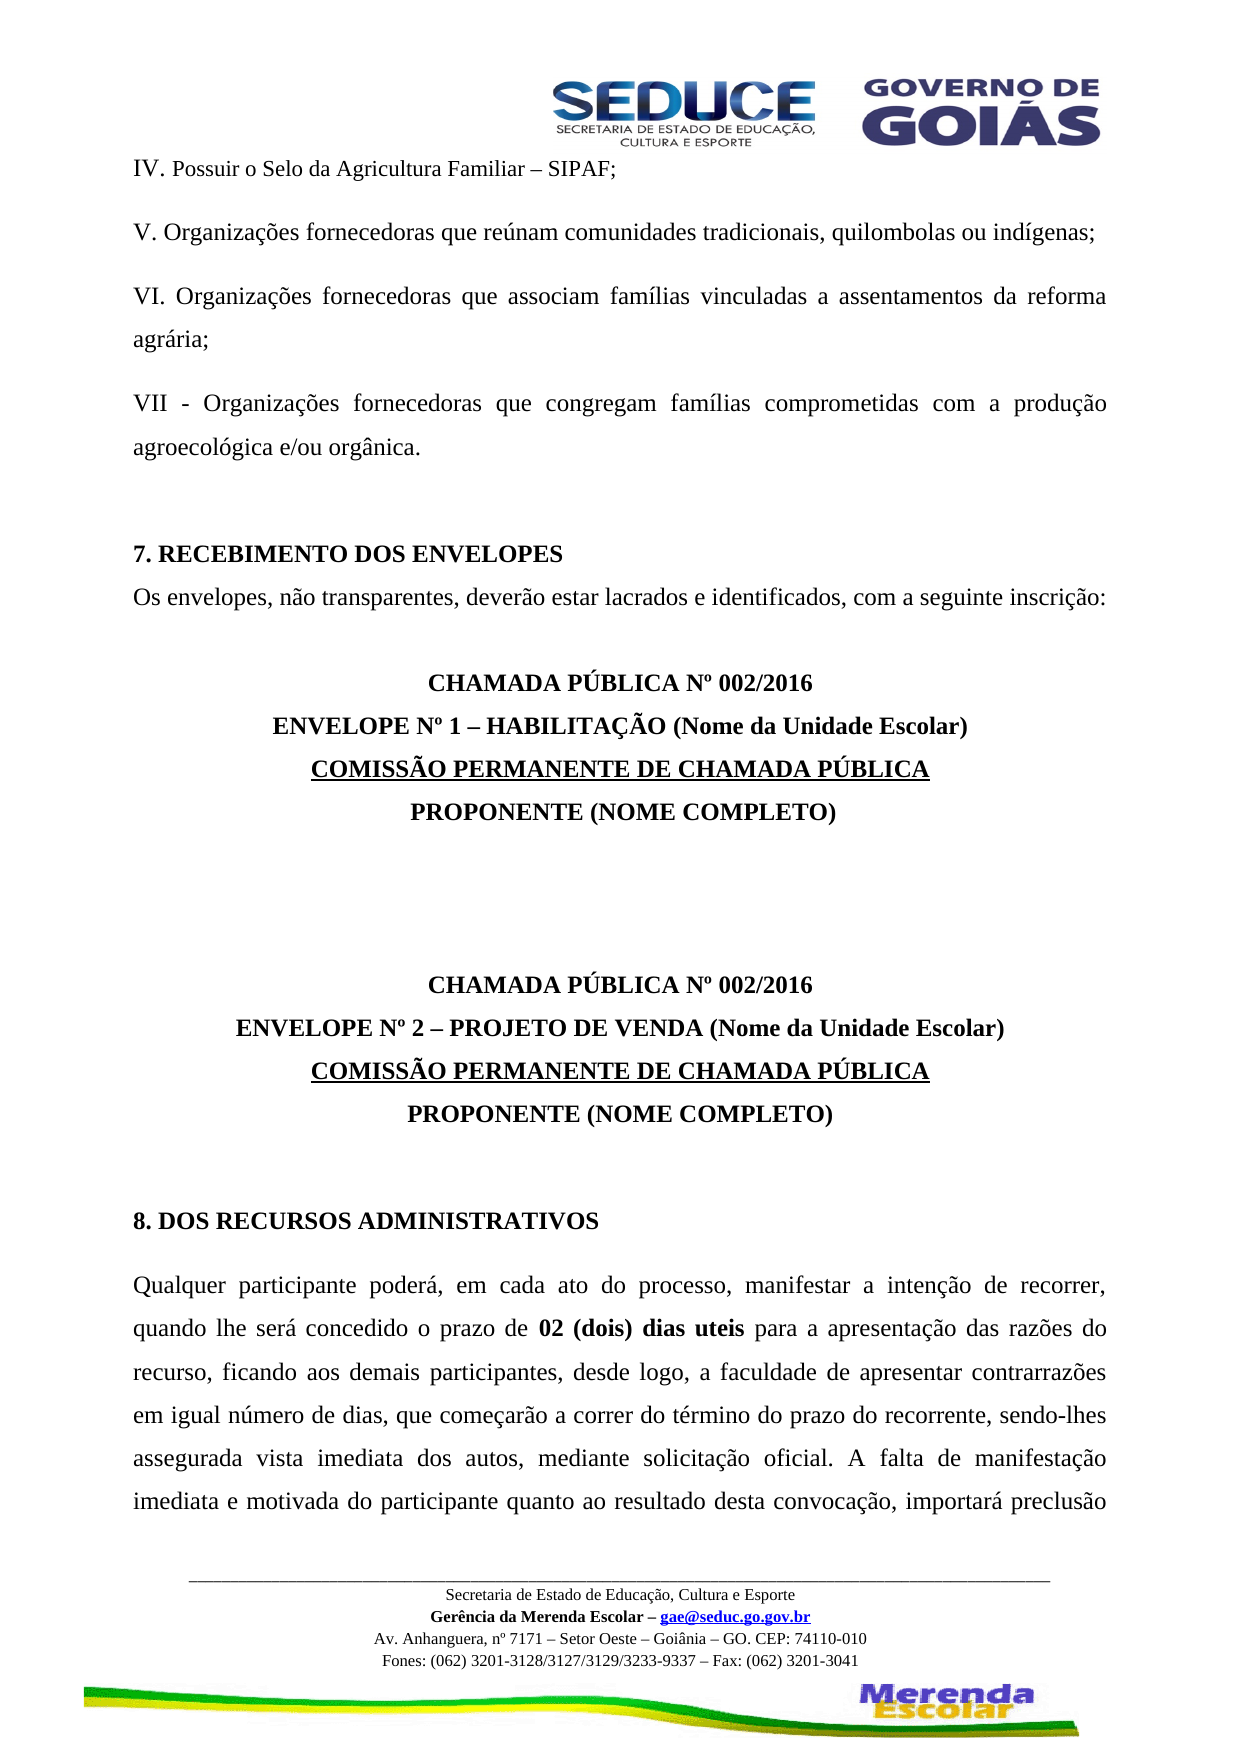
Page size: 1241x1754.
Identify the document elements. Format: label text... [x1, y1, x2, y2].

picture [552, 73, 1108, 154]
text PROPONENTE (NOME COMPLETO) [133, 797, 1107, 826]
text 8. DOS RECURSOS ADMINISTRATIVOS [133, 1206, 1107, 1235]
text IV. Possuir o Selo da Agricultura Familiar – SIPAF; [133, 153, 1107, 182]
text Os envelopes, não transparentes, deverão estar lacrados e identificados, com a seguinte inscrição: [133, 582, 1107, 611]
text ENVELOPE Nº 1 – HABILITAÇÃO (Nome da Unidade Escolar) [133, 711, 1107, 740]
text ENVELOPE Nº 2 – PROJETO DE VENDA (Nome da Unidade Escolar) [133, 1013, 1107, 1042]
text COMISSÃO PERMANENTE DE CHAMADA PÚBLICA [133, 754, 1107, 783]
text CHAMADA PÚBLICA Nº 002/2016 [133, 668, 1107, 697]
text V. Organizações fornecedoras que reúnam comunidades tradicionais, quilombolas ou indígenas; [133, 217, 1107, 246]
text VI. Organizações fornecedoras que associam famílias vinculadas a assentamentos da reforma agrária; [133, 281, 1107, 353]
text 7. RECEBIMENTO DOS ENVELOPES [133, 539, 1107, 567]
text COMISSÃO PERMANENTE DE CHAMADA PÚBLICA [133, 1056, 1107, 1085]
text CHAMADA PÚBLICA Nº 002/2016 [133, 970, 1107, 999]
text PROPONENTE (NOME COMPLETO) [133, 1099, 1107, 1128]
text VII - Organizações fornecedoras que congregam famílias comprometidas com a produção agroecológica e/ou orgânica. [133, 388, 1107, 460]
